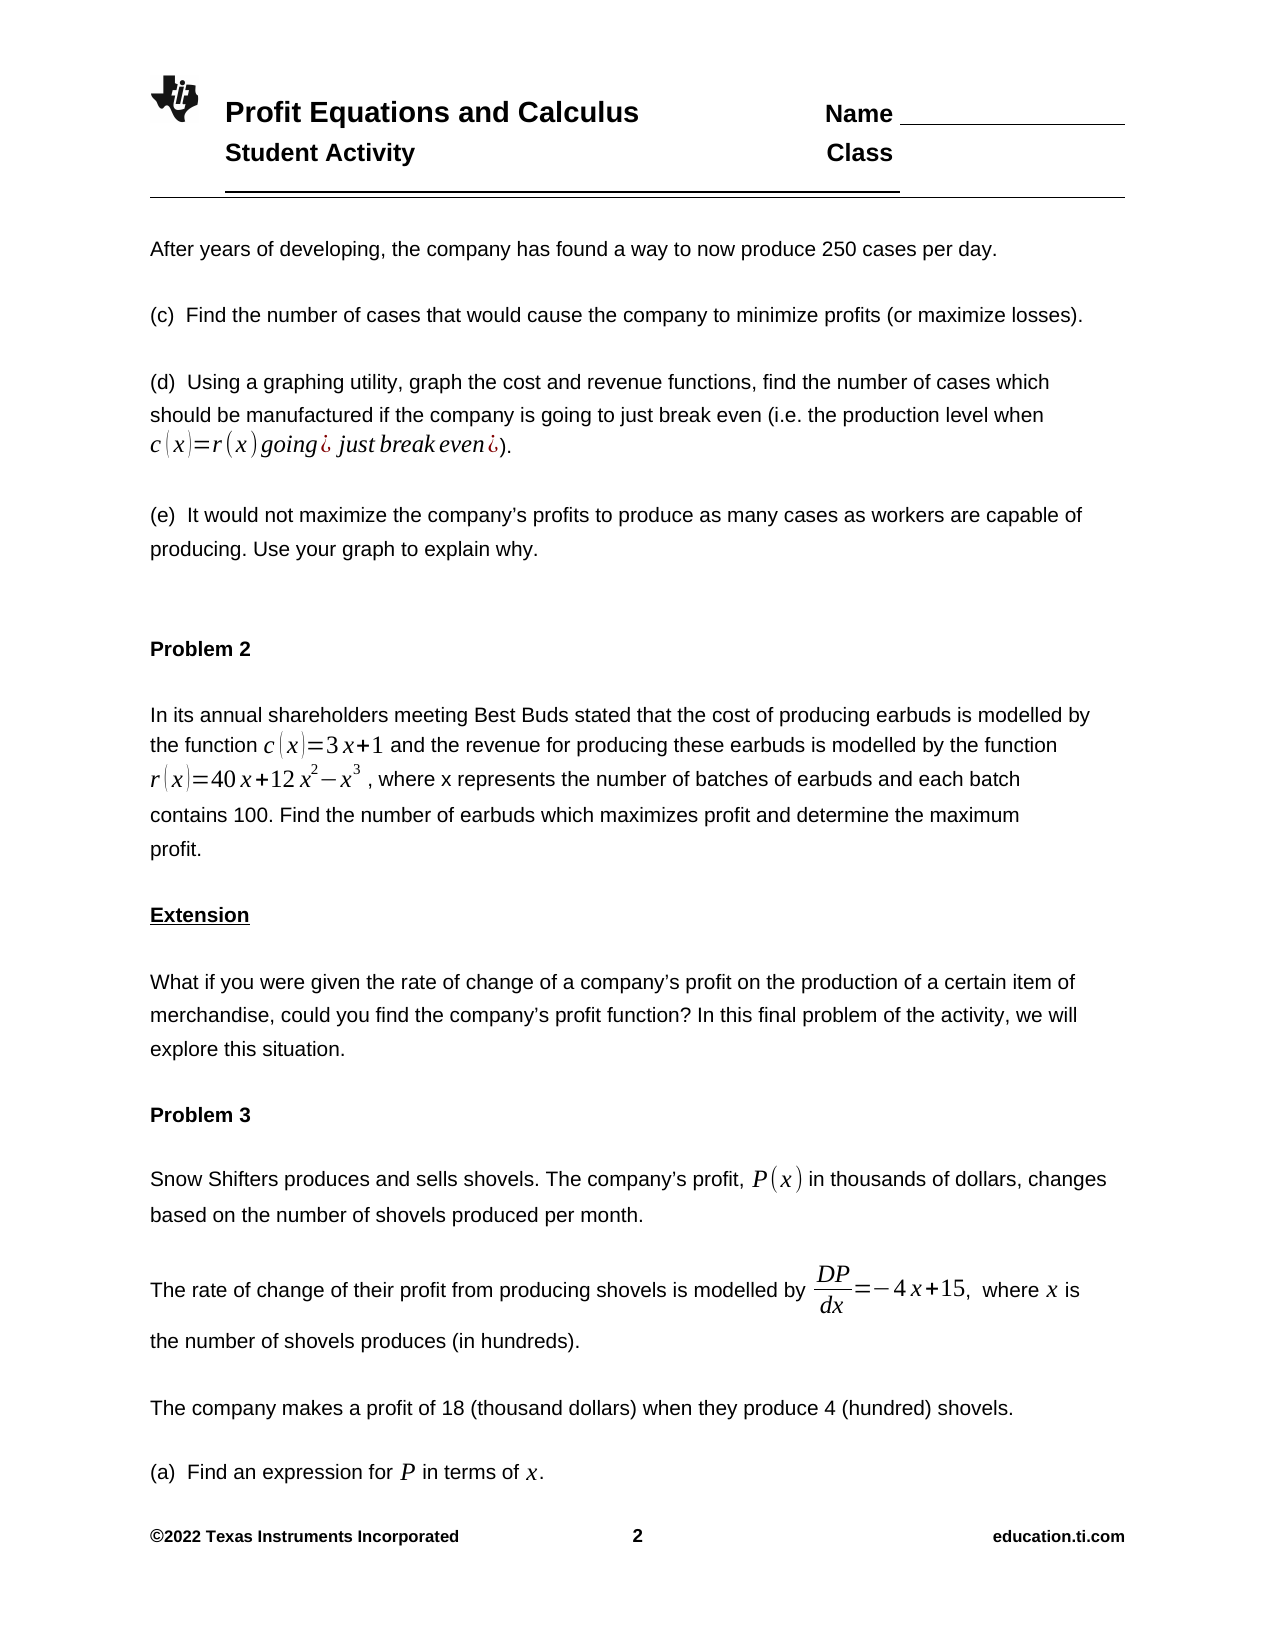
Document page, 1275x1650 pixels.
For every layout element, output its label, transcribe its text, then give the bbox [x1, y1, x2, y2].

text In its annual shareholders meeting Best Buds stated that the cost of producing earbuds is modelled by [150, 694, 1111, 727]
text (e) It would not maximize the company’s profits to produce as many cases as workers are capable of producing. Use your graph to explain why. [150, 494, 1111, 560]
text , where x represents the number of batches of earbuds and each batch [150, 760, 1111, 794]
text the function and the revenue for producing these earbuds is modelled by the function [150, 727, 1111, 760]
picture [150, 75, 199, 123]
text (d) Using a graphing utility, graph the cost and revenue functions, find the number of cases which should be manufactured if the company is going to just break even (i.e. the production level when ). [150, 360, 1111, 460]
text (c) Find the number of cases that would cause the company to minimize profits (or maximize losses). [150, 294, 1111, 327]
text profit. [150, 827, 1111, 860]
text The company makes a profit of 18 (thousand dollars) when they produce 4 (hundred) shovels. [150, 1386, 1111, 1419]
text Snow Shifters produces and sells shovels. The company’s profit, in thousands of dollars, changes based on the number of shovels produced per month. [150, 1160, 1111, 1227]
text After years of developing, the company has found a way to now produce 250 cases per day. [150, 227, 1111, 260]
text Problem 3 [150, 1094, 1111, 1127]
text What if you were given the rate of change of a company’s profit on the production of a certain item of merchandise, could you find the company’s profit function? In this final problem of the activity, we will explore this situation. [150, 960, 1111, 1060]
text The rate of change of their profit from producing shovels is modelled by , where is the number of shovels produces (in hundreds). [150, 1260, 1111, 1353]
text (a) Find an expression for in terms of . [150, 1453, 1111, 1486]
text Extension [150, 894, 1111, 927]
text Problem 2 [150, 627, 1111, 660]
text contains 100. Find the number of earbuds which maximizes profit and determine the maximum [150, 794, 1111, 827]
